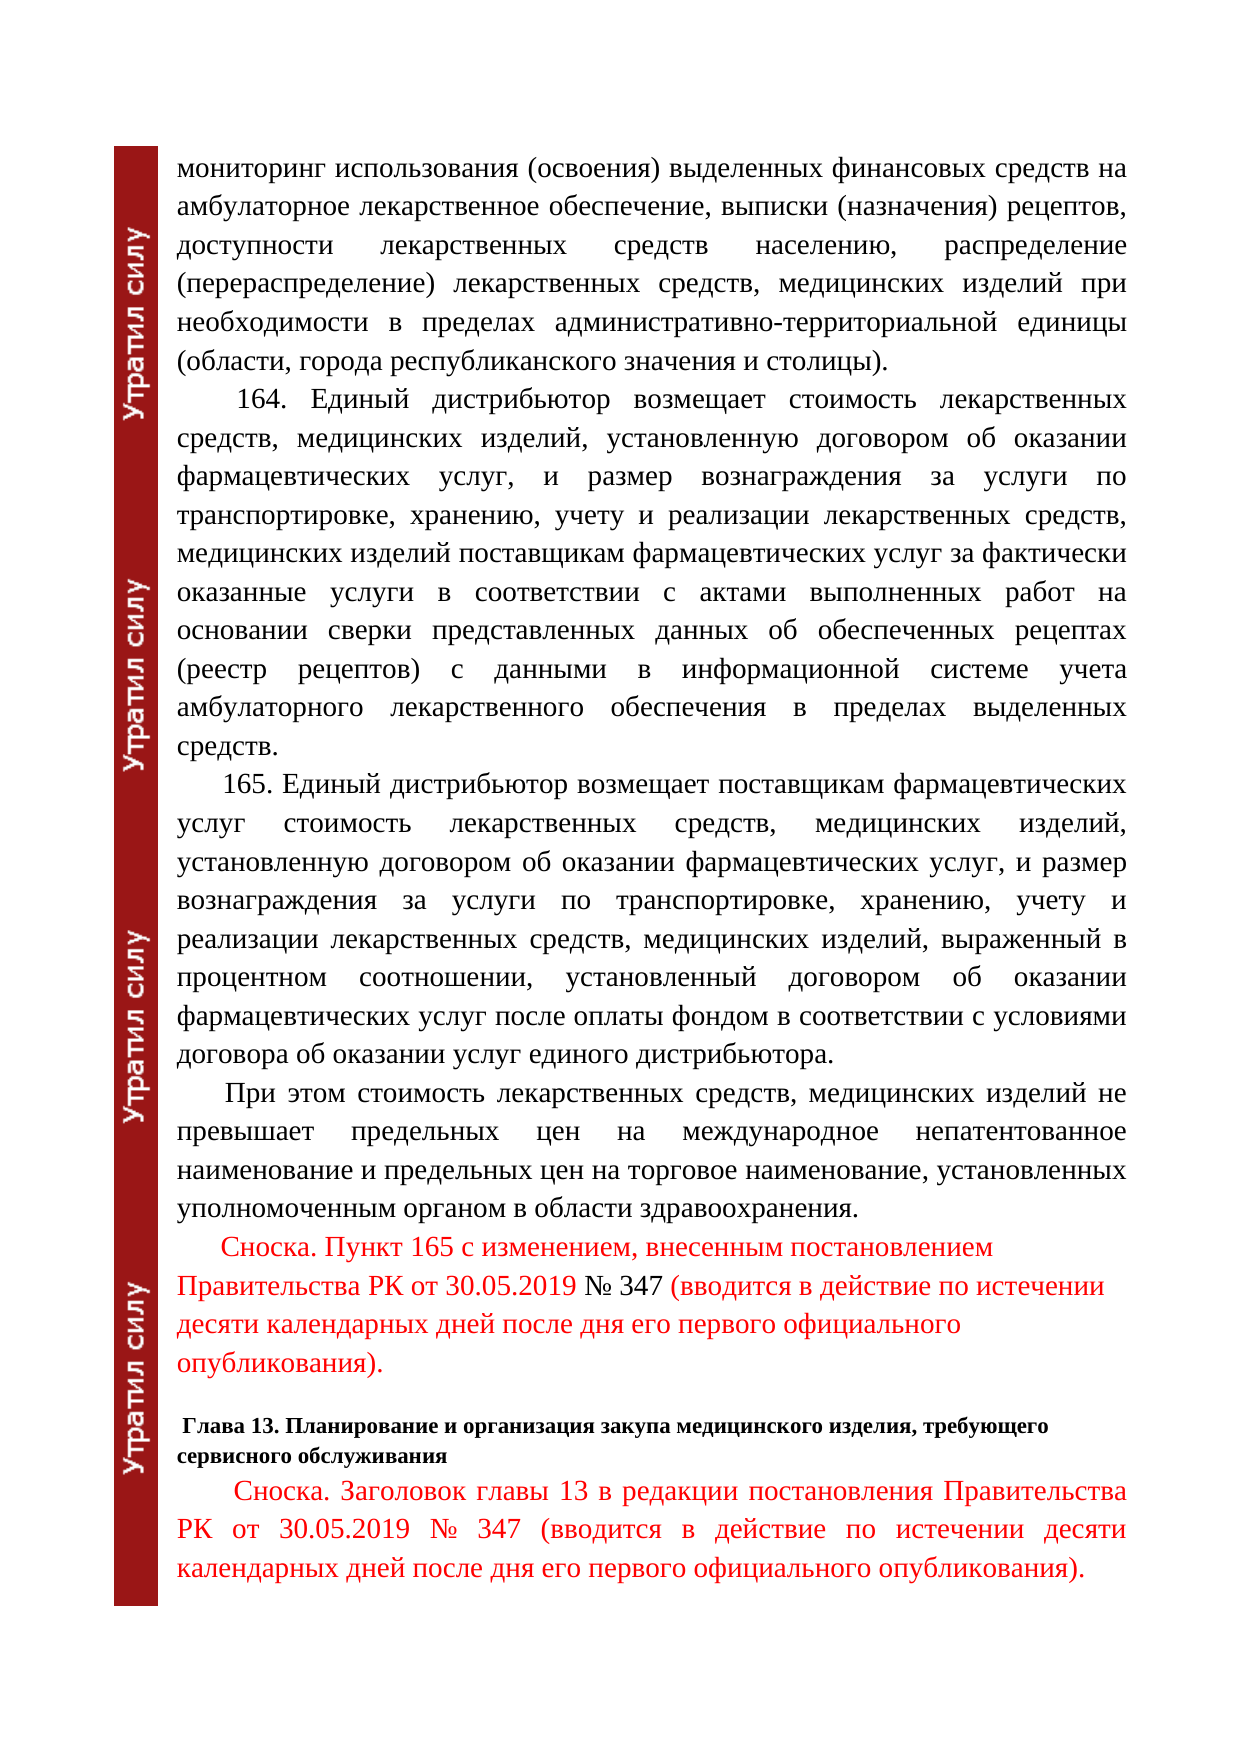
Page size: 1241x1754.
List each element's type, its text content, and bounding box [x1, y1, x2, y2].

text 165. Единый дистрибьютор возмещает поставщикам фармацевтических услуг стоимость лекарственных средств, медицинских изделий, установленную договором об оказании фармацевтических услуг, и размер вознаграждения за услуги по транспортировке, хранению, учету и реализации лекарственных средств, медицинских изделий, выраженный в процентном соотношении, установленный договором об оказании фармацевтических услуг после оплаты фондом в соответствии с условиями договора об оказании услуг единого дистрибьютора. [112, 767, 1128, 1070]
picture [114, 1070, 158, 1075]
text Сноска. Пункт 165 с изменением, внесенным постановлением Правительства РК от 30.05.2019 № 347 (вводится в действие по истечении десяти календарных дней после дня его первого официального опубликования). [112, 1229, 1128, 1408]
picture [114, 1583, 158, 1606]
picture [114, 1408, 158, 1412]
picture [114, 146, 158, 150]
text Глава 13. Планирование и организация закупа медицинского изделия, требующего сервисного обслуживания [112, 1412, 1128, 1469]
picture [114, 1224, 158, 1229]
text 164. Единый дистрибьютор возмещает стоимость лекарственных средств, медицинских изделий, установленную договором об оказании фармацевтических услуг, и размер вознаграждения за услуги по транспортировке, хранению, учету и реализации лекарственных средств, медицинских изделий поставщикам фармацевтических услуг за фактически оказанные услуги в соответствии с актами выполненных работ на основании сверки представленных данных об обеспеченных рецептах (реестр рецептов) с данными в информационной системе учета амбулаторного лекарственного обеспечения в пределах выделенных средств. [112, 381, 1128, 762]
text При этом стоимость лекарственных средств, медицинских изделий не превышает предельных цен на международное непатентованное наименование и предельных цен на торговое наименование, установленных уполномоченным органом в области здравоохранения. [112, 1075, 1128, 1224]
picture [114, 376, 158, 381]
picture [114, 762, 158, 767]
text Сноска. Заголовок главы 13 в редакции постановления Правительства РК от 30.05.2019 № 347 (вводится в действие по истечении десяти календарных дней после дня его первого официального опубликования). [112, 1473, 1128, 1583]
picture [114, 1469, 158, 1473]
